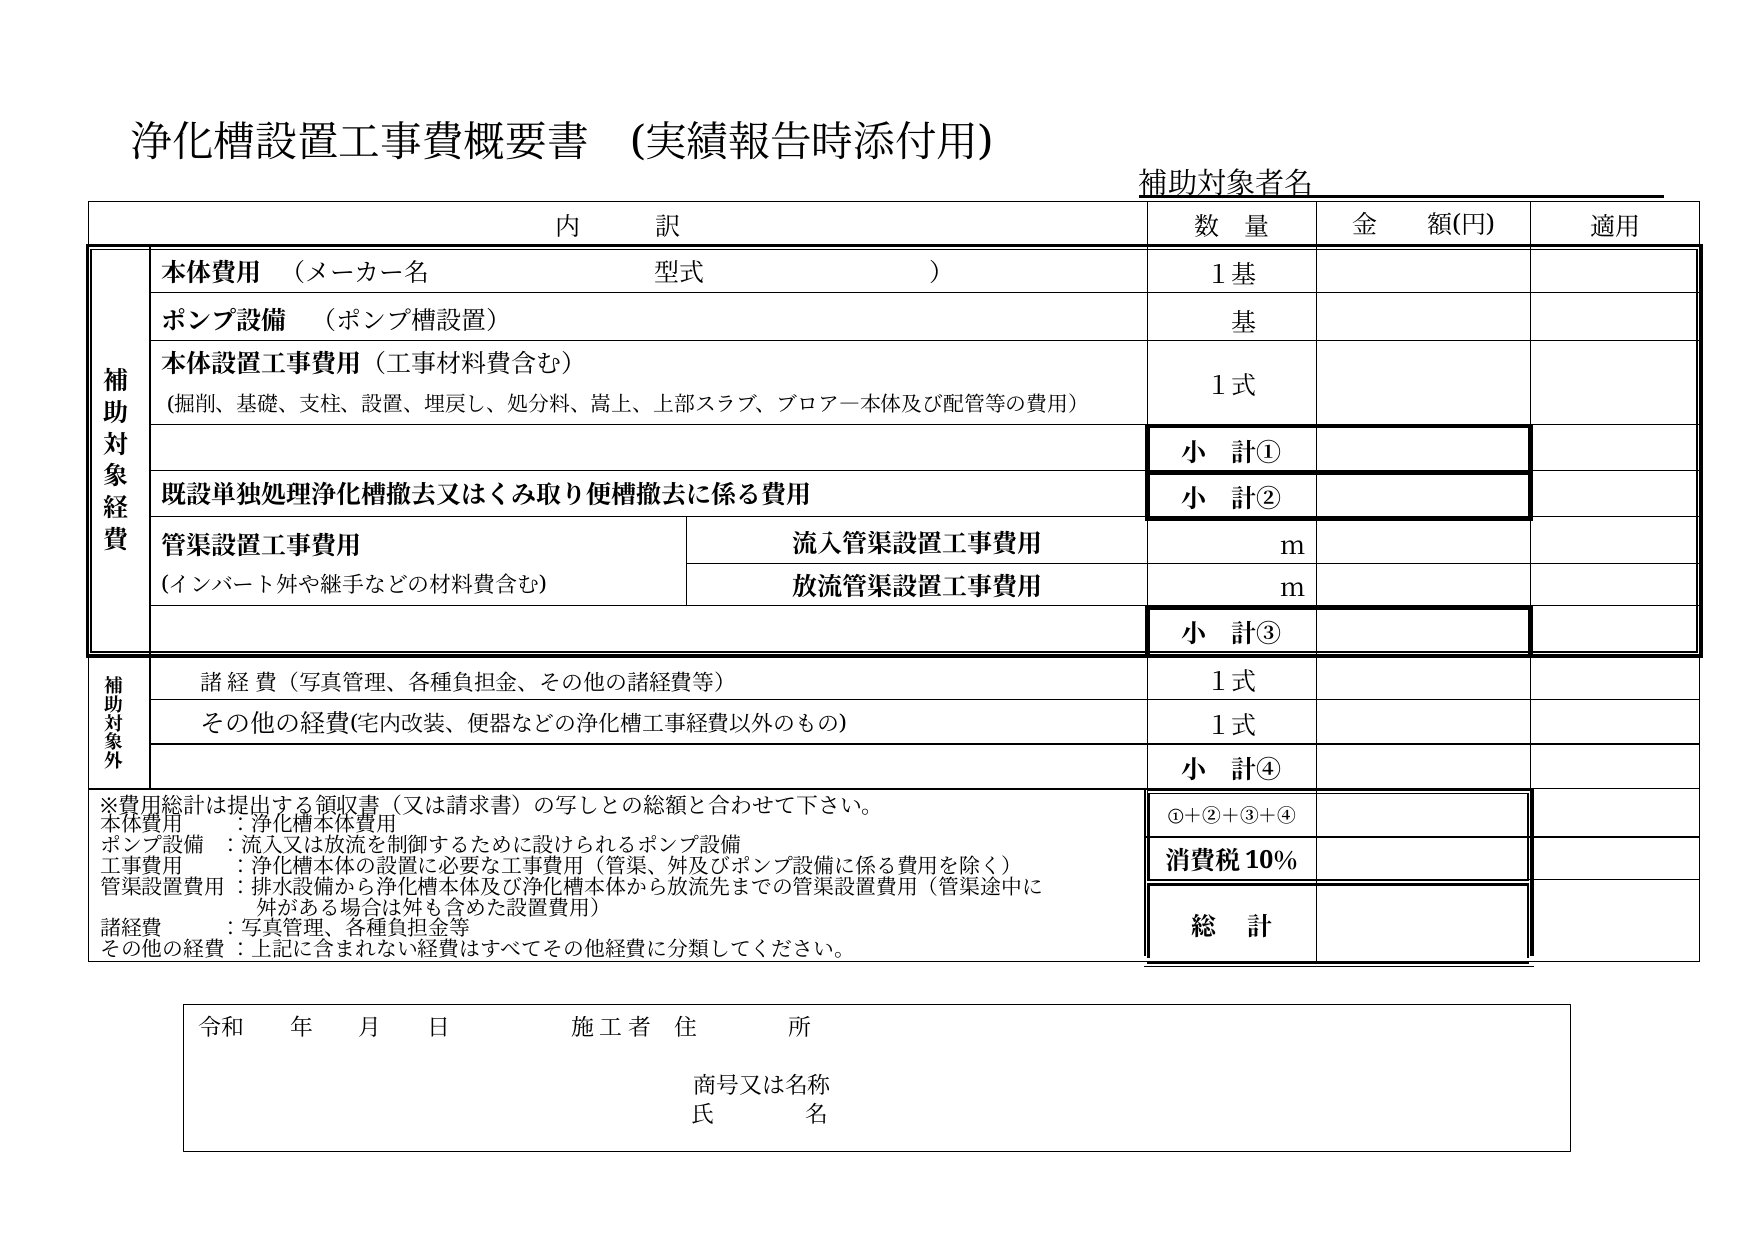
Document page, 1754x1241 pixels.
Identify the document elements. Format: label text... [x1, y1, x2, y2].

table_cell [1533, 471, 1696, 516]
table_cell [1534, 789, 1699, 836]
table_cell ｍ [1148, 564, 1316, 605]
table_header 数 量 [1148, 202, 1316, 244]
table_cell 本体設置工事費用（工事材料費含む） (掘削、基礎、支柱、設置、埋戻し、処分料、嵩上、上部スラブ、ブロア―本体及び配管等の費用） [151, 341, 1147, 424]
table_cell 放流管渠設置工事費用 [687, 564, 1147, 605]
table_cell [1531, 517, 1696, 562]
table_cell 流入管渠設置工事費用 [687, 517, 1147, 562]
table_cell [1317, 658, 1530, 699]
table_header 内 訳 [89, 202, 1147, 244]
table_cell [1317, 610, 1528, 651]
table_cell [1531, 658, 1699, 699]
table_cell 小 計④ [1148, 745, 1316, 788]
table_cell １式 [1148, 658, 1316, 699]
table_cell [1531, 341, 1696, 424]
table_cell 補 助 対 象 経 費 [92, 250, 149, 651]
table_cell 小 計③ [1150, 610, 1316, 651]
table_cell [151, 745, 1147, 788]
table_cell [1317, 745, 1530, 788]
table_cell [1317, 428, 1528, 470]
table_cell ※費用総計は提出する領収書（又は請求書）の写しとの総額と合わせて下さい。 本体費用 ：浄化槽本体費用 ポンプ設備 ：流入又は放流を制御するために設けられるポンプ設備 工事費用 ：浄化槽本体の設置に必要な工事費用（管渠、舛及びポンプ設備に係る費用を除く） 管渠設置費用 ：排水設備から浄化槽本体及び浄化槽本体から放流先までの管渠設置費用（管渠途中に 舛がある場合は舛も含めた設置費用） 諸経費 ：写真管理、各種負担金等 その他の経費 ：上記に含まれない経費はすべてその他経費に分類してください。 [89, 790, 1147, 961]
table_cell １式 [1148, 341, 1316, 424]
text 浄化槽設置工事費概要書 (実績報告時添付用) [89, 118, 1665, 160]
table_cell [1317, 521, 1530, 562]
table_cell [151, 425, 1145, 470]
table_cell [1317, 794, 1527, 836]
table_cell [1317, 341, 1530, 424]
table_cell [1317, 700, 1530, 743]
table_header 金 額(円) [1317, 202, 1530, 244]
table_cell ①＋②＋③＋④ [1150, 794, 1316, 836]
table_cell 小 計① [1150, 428, 1316, 470]
table_cell [1317, 475, 1528, 516]
table_cell 消費税10％ [1150, 838, 1316, 879]
table_cell １基 [1148, 250, 1316, 292]
table_cell 管渠設置工事費用 (インバート舛や継手などの材料費含む) [151, 517, 686, 605]
table_cell [1531, 250, 1696, 292]
table_cell [1530, 880, 1699, 961]
table_cell ｍ [1148, 521, 1316, 562]
table_cell [151, 606, 1145, 651]
table_cell 基 [1148, 293, 1316, 339]
table_cell １式 [1148, 700, 1316, 743]
table_cell [1531, 745, 1699, 788]
table_cell その他の経費(宅内改装、便器などの浄化槽工事経費以外のもの) [151, 700, 1147, 743]
table_cell [1533, 606, 1696, 651]
table_cell [1531, 293, 1696, 339]
table_cell [1317, 838, 1527, 879]
table_cell 諸 経 費（写真管理、各種負担金、その他の諸経費等） [151, 658, 1147, 699]
table_cell [1531, 700, 1699, 743]
table_cell 総 計 [1147, 886, 1316, 961]
table_cell [1534, 838, 1699, 879]
table_cell [1531, 564, 1696, 605]
text 補助対象者名 [89, 160, 1665, 201]
table_cell 既設単独処理浄化槽撤去又はくみ取り便槽撤去に係る費用 [151, 471, 1145, 516]
table_cell 本体費用 （メーカー名 型式 ） [151, 250, 1147, 292]
table_cell ポンプ設備 （ポンプ槽設置） [151, 293, 1147, 339]
table_cell [1317, 880, 1530, 961]
table_cell [1317, 564, 1530, 605]
table_header 適用 [1531, 202, 1699, 244]
table_cell [1533, 425, 1696, 470]
table_cell [1317, 250, 1530, 292]
table_cell [1317, 293, 1530, 339]
table_cell 小 計② [1150, 475, 1316, 516]
table_cell 補助対象外経費 [89, 658, 149, 788]
